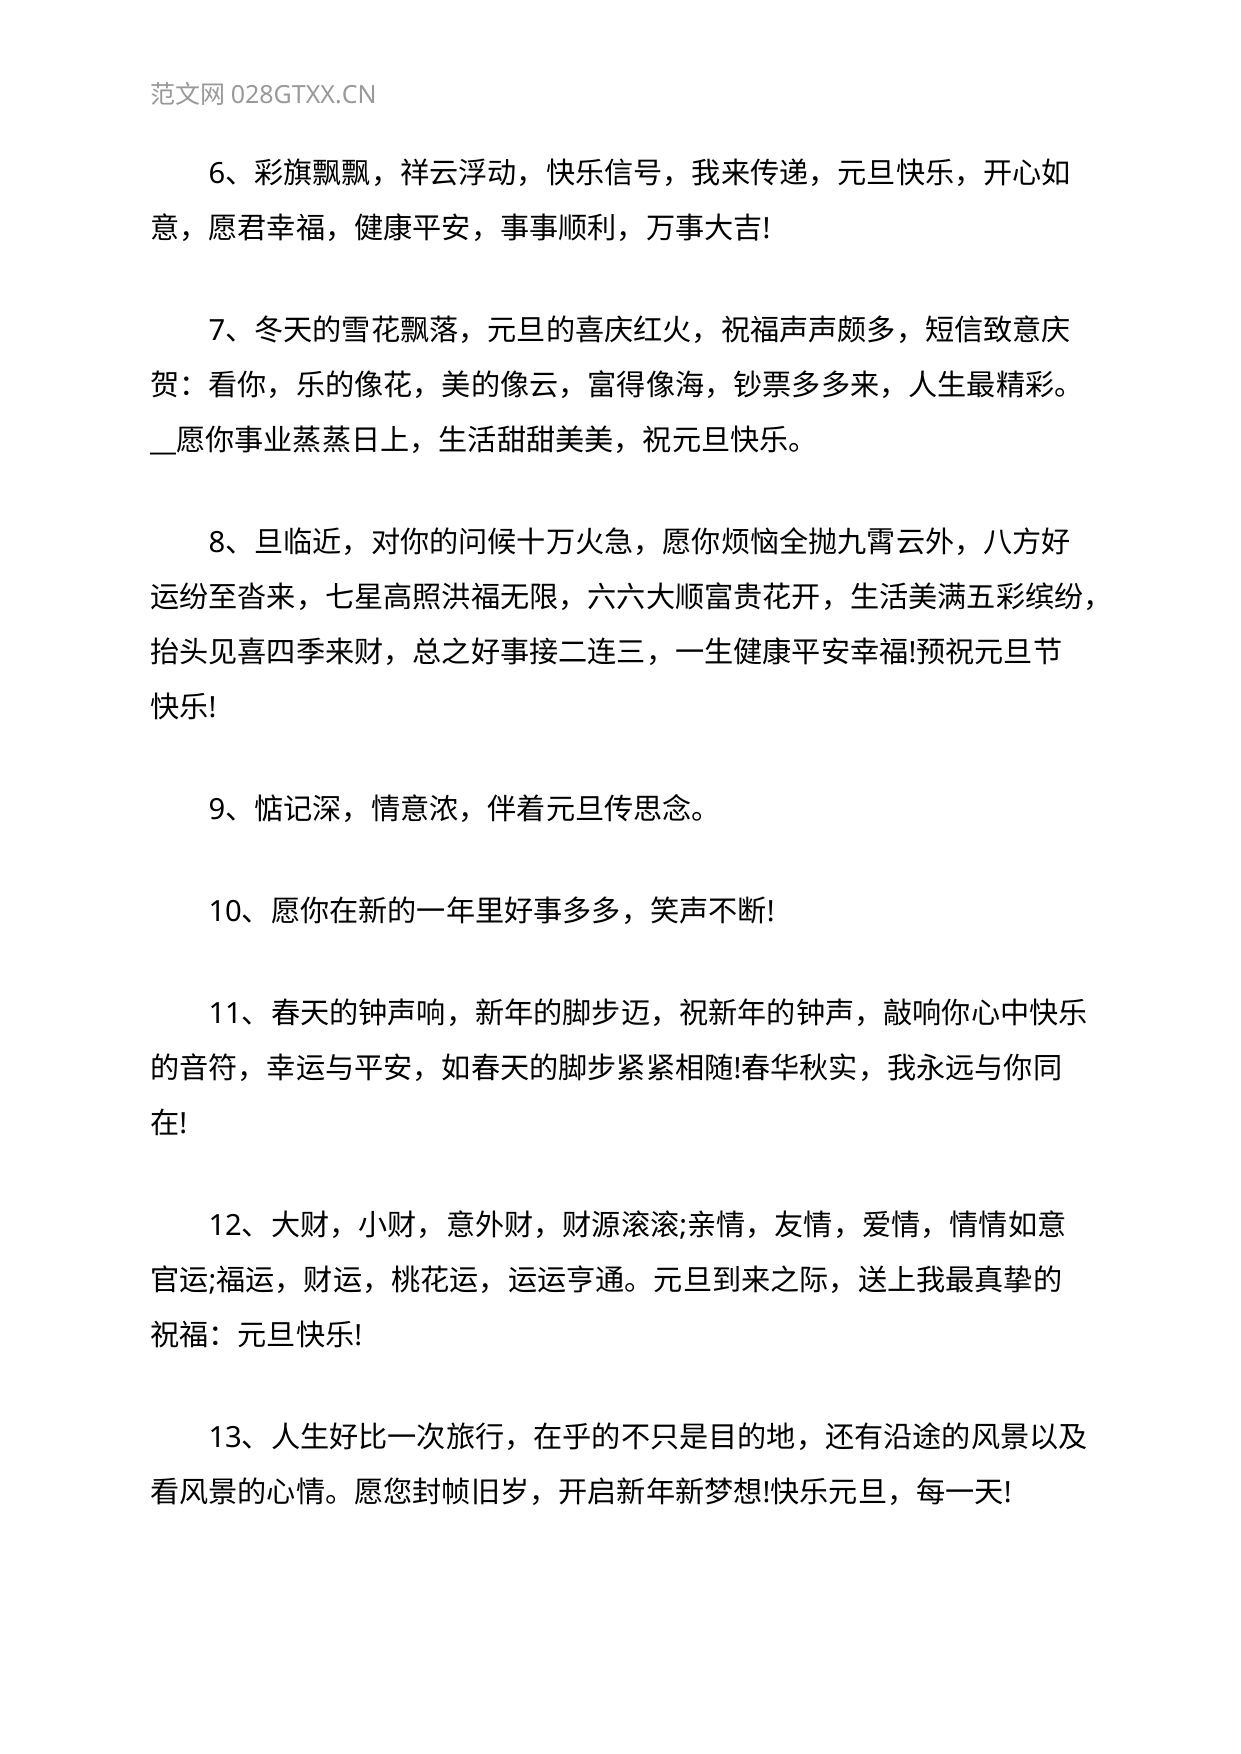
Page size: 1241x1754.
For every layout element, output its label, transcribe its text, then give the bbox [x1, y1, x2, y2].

text 9、惦记深，情意浓，伴着元旦传思念。 [150, 786, 1090, 828]
text 10、愿你在新的一年里好事多多，笑声不断! [150, 888, 1090, 930]
text 11、春天的钟声响，新年的脚步迈，祝新年的钟声，敲响你心中快乐的音符，幸运与平安，如春天的脚步紧紧相随!春华秋实，我永远与你同在! [150, 990, 1090, 1142]
text 13、人生好比一次旅行，在乎的不只是目的地，还有沿途的风景以及看风景的心情。愿您封帧旧岁，开启新年新梦想!快乐元旦，每一天! [150, 1414, 1090, 1511]
text 8、旦临近，对你的问候十万火急，愿你烦恼全抛九霄云外，八方好运纷至沓来，七星高照洪福无限，六六大顺富贵花开，生活美满五彩缤纷，抬头见喜四季来财，总之好事接二连三，一生健康平安幸福!预祝元旦节快乐! [150, 519, 1090, 726]
text 6、彩旗飘飘，祥云浮动，快乐信号，我来传递，元旦快乐，开心如意，愿君幸福，健康平安，事事顺利，万事大吉! [150, 150, 1090, 247]
text 7、冬天的雪花飘落，元旦的喜庆红火，祝福声声颇多，短信致意庆贺：看你，乐的像花，美的像云，富得像海，钞票多多来，人生最精彩。__愿你事业蒸蒸日上，生活甜甜美美，祝元旦快乐。 [150, 307, 1090, 459]
text 12、大财，小财，意外财，财源滚滚;亲情，友情，爱情，情情如意官运;福运，财运，桃花运，运运亨通。元旦到来之际，送上我最真挚的祝福：元旦快乐! [150, 1202, 1090, 1354]
